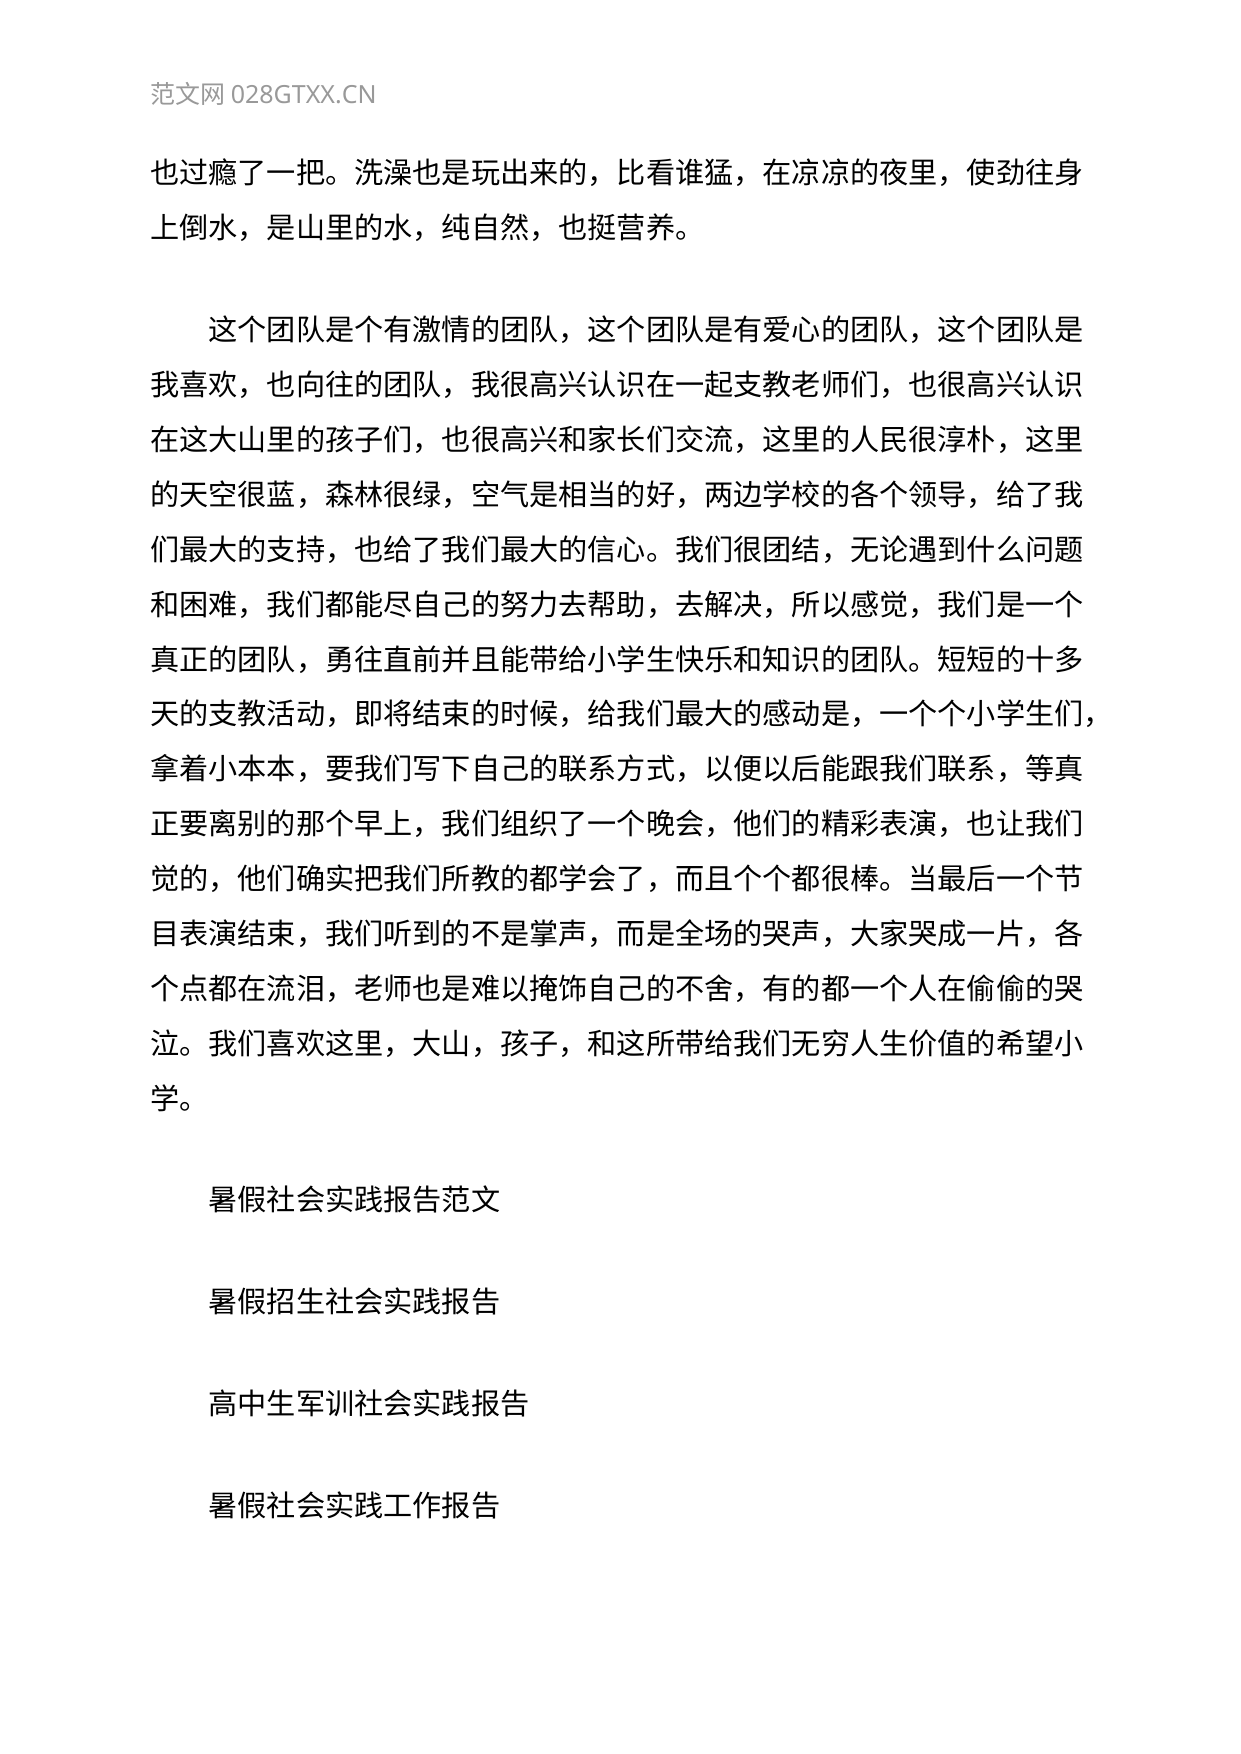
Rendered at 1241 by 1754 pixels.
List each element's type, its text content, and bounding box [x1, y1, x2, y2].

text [150, 150, 1090, 247]
text 这个团队是个有激情的团队，这个团队是有爱心的团队，这个团队是我喜欢，也向往的团队，我很高兴认识在一起支教老师们，也很高兴认识在这大山里的孩子们，也很高兴和家长们交流，这里的人民很淳朴，这里的天空很蓝，森林很绿，空气是相当的好，两边学校的各个领导，给了我们最大的支持，也给了我们最大的信心。我们很团结，无论遇到什么问题和困难，我们都能尽自己的努力去帮助，去解决，所以感觉，我们是一个真正的团队，勇往直前并且能带给小学生快乐和知识的团队。短短的十多天的支教活动，即将结束的时候，给我们最大的感动是，一个个小学生们，拿着小本本，要我们写下自己的联系方式，以便以后能跟我们联系，等真正要离别的那个早上，我们组织了一个晚会，他们的精彩表演，也让我们觉的，他们确实把我们所教的都学会了，而且个个都很棒。当最后一个节目表演结束，我们听到的不是掌声，而是全场的哭声，大家哭成一片，各个点都在流泪，老师也是难以掩饰自己的不舍，有的都一个人在偷偷的哭泣。我们喜欢这里，大山，孩子，和这所带给我们无穷人生价值的希望小学。 [150, 307, 1090, 1117]
text 暑假招生社会实践报告 [150, 1279, 1090, 1321]
text 高中生军训社会实践报告 [150, 1381, 1090, 1423]
text 暑假社会实践工作报告 [150, 1482, 1090, 1524]
text 暑假社会实践报告范文 [150, 1177, 1090, 1219]
